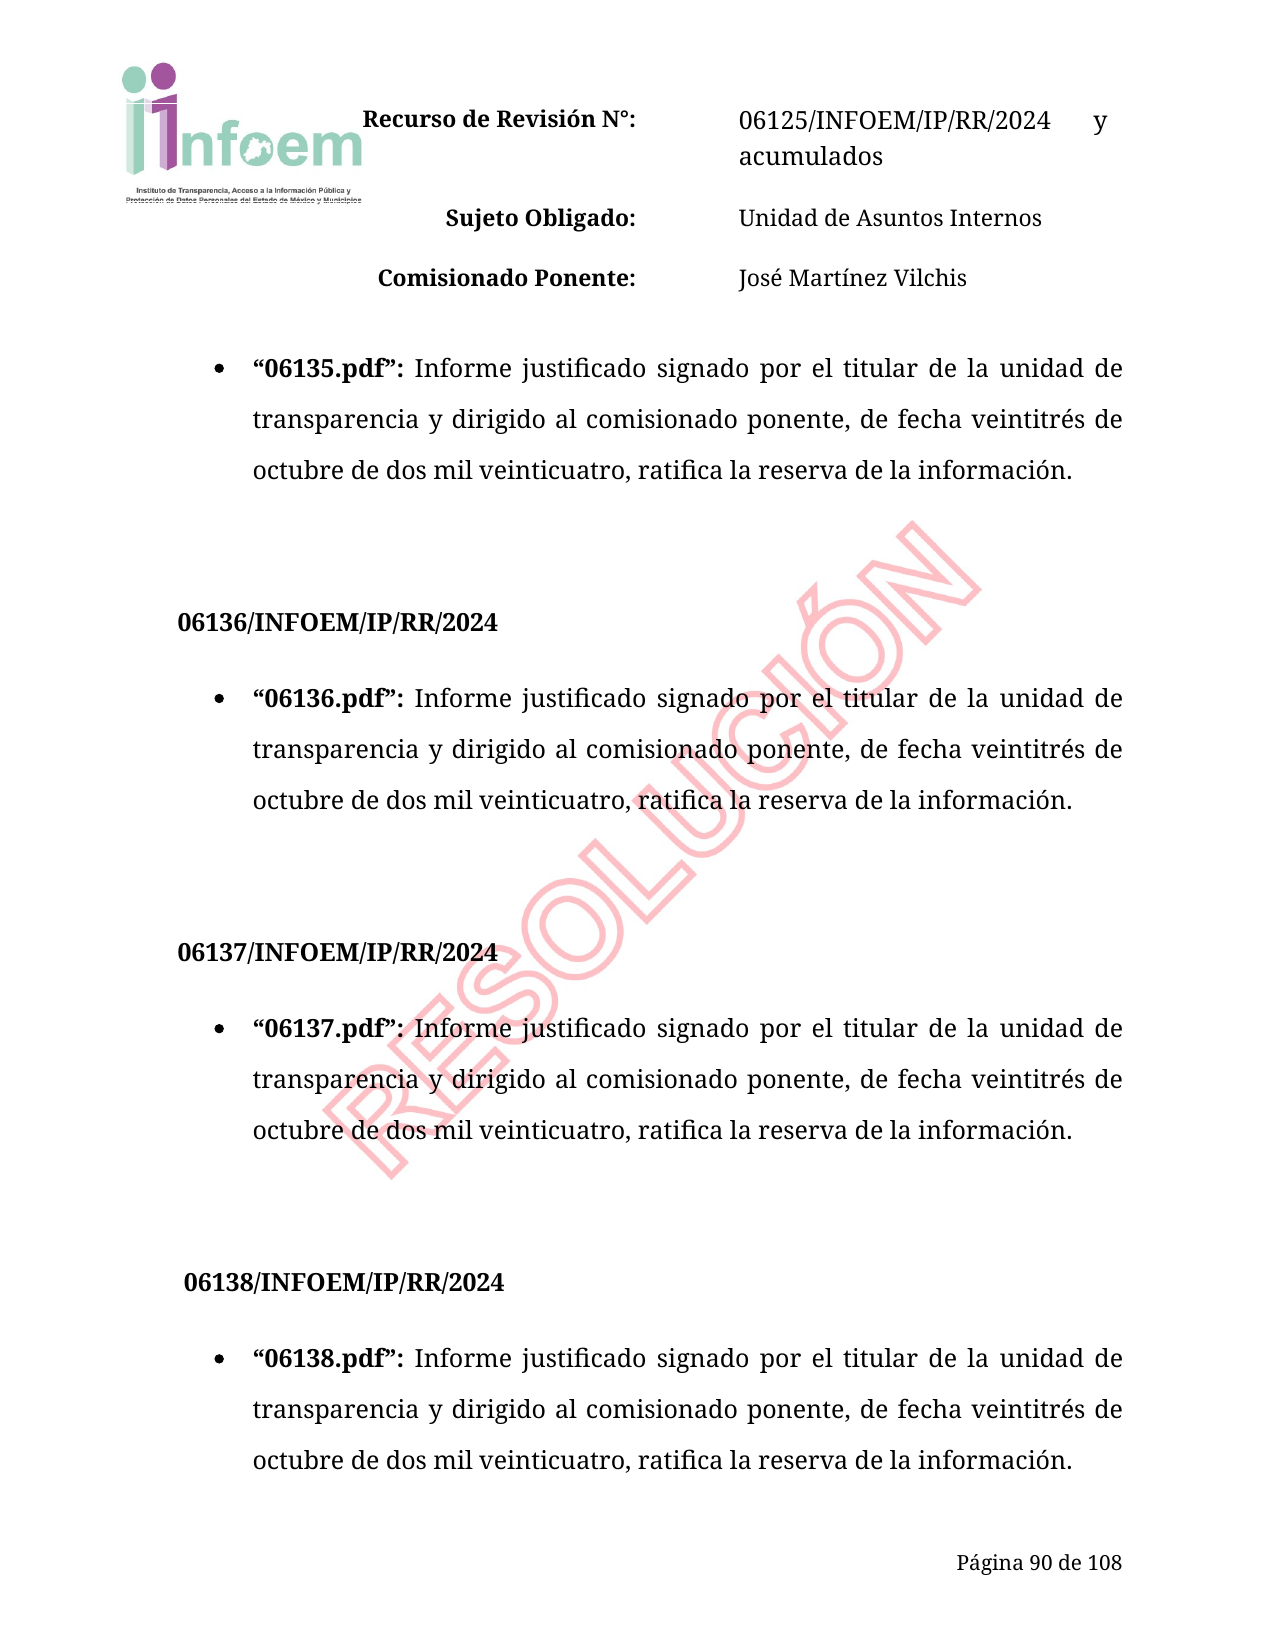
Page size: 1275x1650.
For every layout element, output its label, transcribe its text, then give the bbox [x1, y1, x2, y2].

list “06138.pdf”: Informe justificado signado por el titular de la unidad de transparencia y dirigido al comisionado ponente, de fecha veintitrés de octubre de dos mil veinticuatro, ratifica la reserva de la información. [215, 1341, 1124, 1477]
list “06136.pdf”: Informe justificado signado por el titular de la unidad de transparencia y dirigido al comisionado ponente, de fecha veintitrés de octubre de dos mil veinticuatro, ratifica la reserva de la información. [215, 681, 1124, 817]
text 06136/INFOEM/IP/RR/2024 [177, 604, 1124, 638]
picture [3, 2, 1268, 1650]
list “06135.pdf”: Informe justificado signado por el titular de la unidad de transparencia y dirigido al comisionado ponente, de fecha veintitrés de octubre de dos mil veinticuatro, ratifica la reserva de la información. [215, 350, 1124, 486]
list “06137.pdf”: Informe justificado signado por el titular de la unidad de transparencia y dirigido al comisionado ponente, de fecha veintitrés de octubre de dos mil veinticuatro, ratifica la reserva de la información. [215, 1011, 1124, 1147]
text 06138/INFOEM/IP/RR/2024 [177, 1265, 1124, 1299]
text 06137/INFOEM/IP/RR/2024 [177, 935, 1124, 969]
